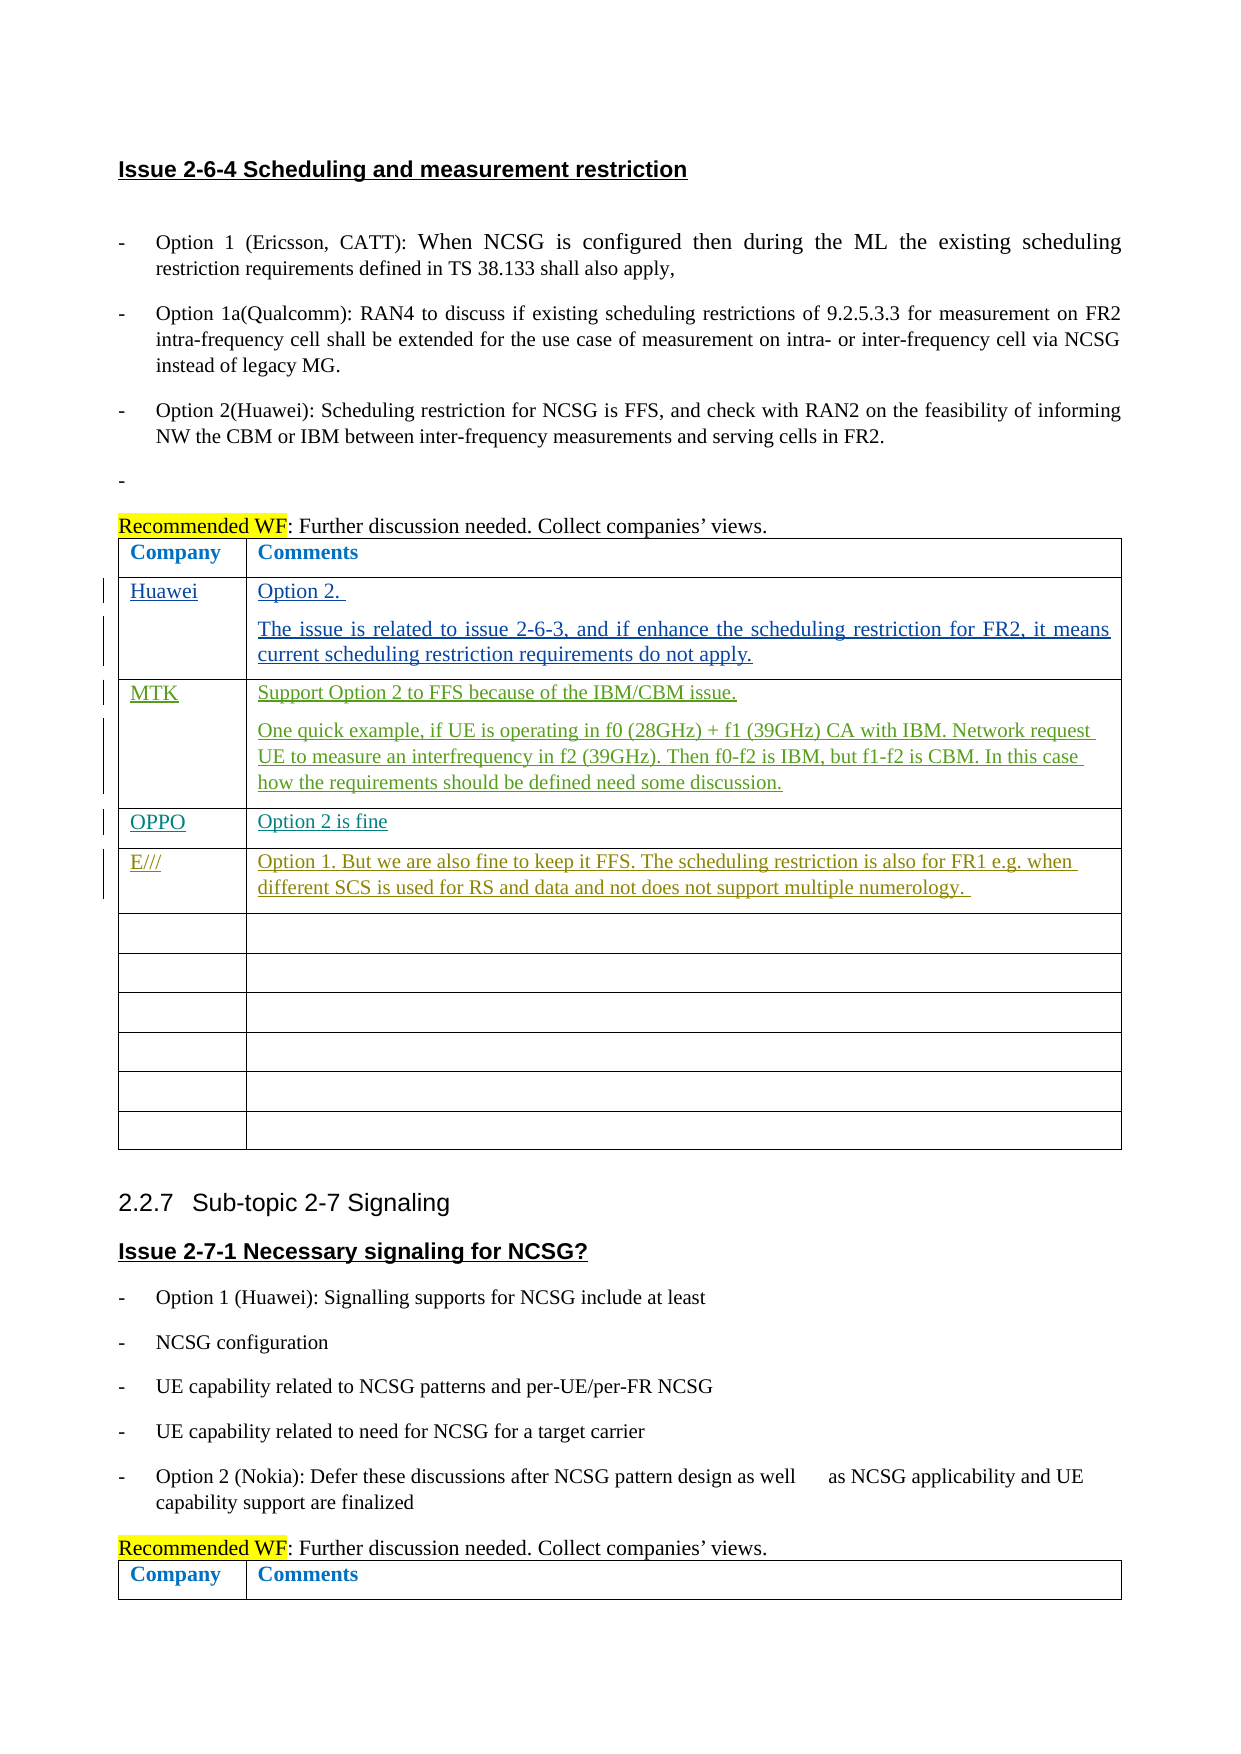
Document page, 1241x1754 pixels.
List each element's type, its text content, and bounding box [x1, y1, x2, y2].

list Option 2(Huawei): Scheduling restriction for NCSG is FFS, and check with RAN2 on the feasibility of informing NW the CBM or IBM between inter-frequency measurements and serving cells in FR2. [118, 398, 1122, 448]
table_cell [119, 1072, 246, 1111]
table_cell [247, 993, 1121, 1032]
table_cell [247, 680, 1121, 808]
table_cell [119, 578, 246, 678]
table_cell [247, 1112, 1121, 1149]
table_header Company [119, 1561, 246, 1598]
table_cell [247, 809, 1121, 848]
table_cell [247, 954, 1121, 992]
list NCSG configuration [118, 1330, 1122, 1354]
subtitle Issue 2-7-1 Necessary signaling for NCSG? [118, 1238, 1122, 1264]
table_cell [119, 954, 246, 992]
table_header Comments [247, 1561, 1121, 1598]
table_cell [119, 1112, 246, 1149]
table_cell [119, 680, 246, 808]
table_header Company [119, 539, 246, 577]
table_cell [119, 849, 246, 913]
text Recommended WF: Further discussion needed. Collect companies’ views. [287, 513, 1122, 538]
table_cell [119, 809, 246, 848]
list Option 1 (Huawei): Signalling supports for NCSG include at least [118, 1285, 1122, 1309]
list Option 1a(Qualcomm): RAN4 to discuss if existing scheduling restrictions of 9.2.5.3.3 for measurement on FR2 intra-frequency cell shall be extended for the use case of measurement on intra- or inter-frequency cell via NCSG instead of legacy MG. [118, 301, 1122, 377]
text Recommended WF: Further discussion needed. Collect companies’ views. [118, 1534, 1122, 1560]
list Option 2 (Nokia): Defer these discussions after NCSG pattern design as well as NCSG applicability and UE capability support are finalized [118, 1464, 1122, 1514]
table_cell [119, 1033, 246, 1071]
subtitle Issue 2-6-4 Scheduling and measurement restriction [118, 156, 1122, 182]
table_cell [247, 1072, 1121, 1111]
list UE capability related to NCSG patterns and per-UE/per-FR NCSG [118, 1374, 1122, 1398]
table_cell [119, 914, 246, 953]
table_cell [119, 993, 246, 1032]
list UE capability related to need for NCSG for a target carrier [118, 1419, 1122, 1443]
subtitle Sub-topic 2-7 Signaling [118, 1188, 1122, 1217]
table_cell [247, 578, 1121, 678]
table_header Comments [247, 539, 1121, 577]
list Option 1 (Ericsson, CATT): When NCSG is configured then during the ML the existing scheduling restriction requirements defined in TS 38.133 shall also apply, [118, 228, 1122, 280]
table_cell [247, 914, 1121, 953]
table_cell [247, 1033, 1121, 1071]
table_cell [247, 849, 1121, 913]
